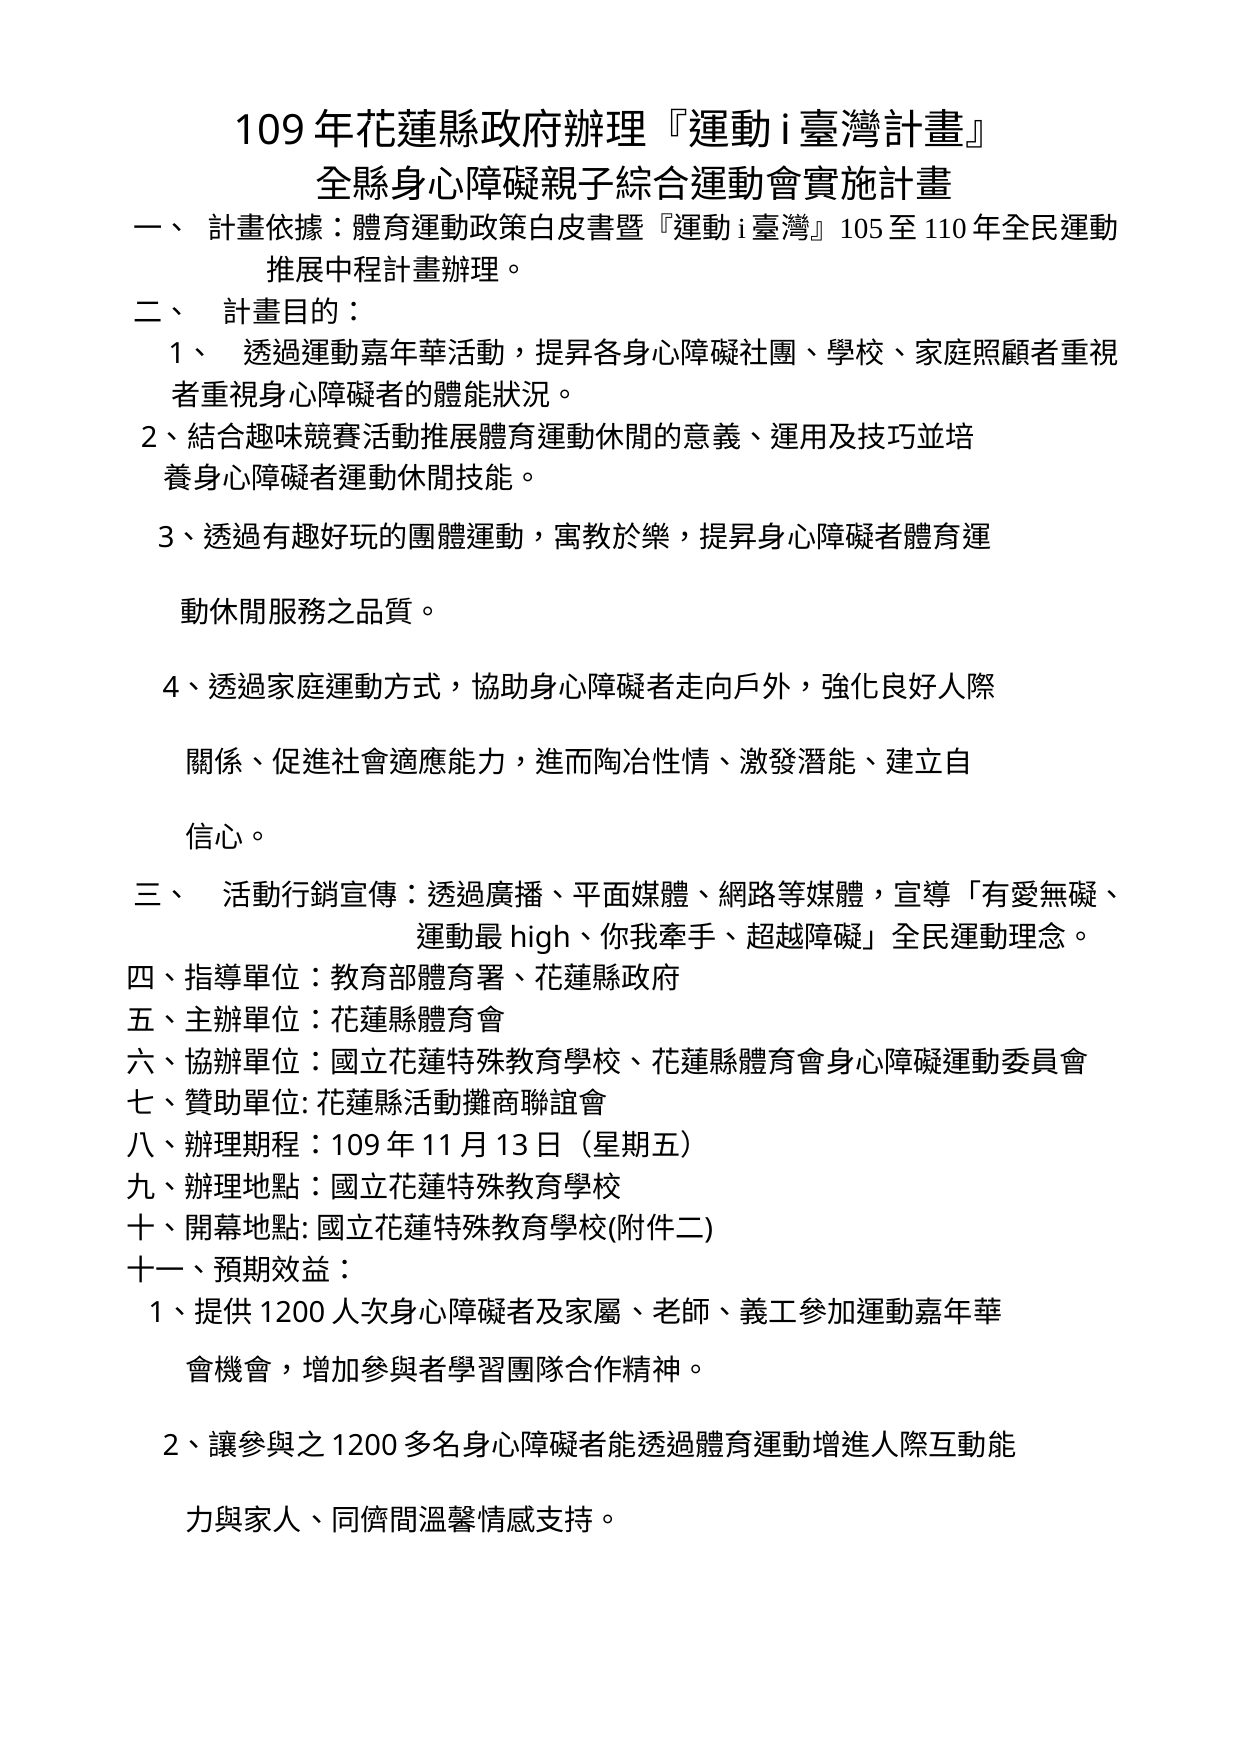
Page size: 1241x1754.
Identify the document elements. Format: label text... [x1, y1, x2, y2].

text 者重視身心障礙者的體能狀況。 [118, 372, 1122, 414]
list 計畫依據：體育運動政策白皮書暨『運動i臺灣』105至110年全民運動 [133, 206, 1122, 247]
text 109年花蓮縣政府辦理『運動i臺灣計畫』 [118, 89, 1122, 164]
text 十一、預期效益： [118, 1247, 1122, 1289]
text 3、透過有趣好玩的團體運動，寓教於樂，提昇身心障礙者體育運 [142, 497, 1122, 572]
list 計畫目的： [133, 289, 1122, 331]
text 1、提供1200人次身心障礙者及家屬、老師、義工參加運動嘉年華 [118, 1289, 1122, 1331]
text 4、透過家庭運動方式，協助身心障礙者走向戶外，強化良好人際 [118, 647, 1122, 722]
text 全縣身心障礙親子綜合運動會實施計畫 [118, 164, 1149, 206]
text 2、讓參與之1200多名身心障礙者能透過體育運動增進人際互動能 [118, 1406, 1122, 1481]
text 關係、促進社會適應能力，進而陶冶性情、激發潛能、建立自 [118, 722, 1122, 797]
text 動休閒服務之品質。 [142, 572, 1122, 647]
text 信心。 [118, 797, 1122, 872]
text 力與家人、同儕間溫馨情感支持。 [118, 1481, 1122, 1556]
text 十、開幕地點: 國立花蓮特殊教育學校(附件二) [118, 1206, 1149, 1247]
text 四、指導單位：教育部體育署、花蓮縣政府 [118, 956, 1149, 997]
text 推展中程計畫辦理。 [193, 247, 1122, 289]
text 2、結合趣味競賽活動推展體育運動休閒的意義、運用及技巧並培 [118, 414, 1122, 456]
text 五、主辦單位：花蓮縣體育會 [118, 997, 1149, 1039]
text 七、贊助單位: 花蓮縣活動攤商聯誼會 [118, 1081, 1149, 1122]
text 九、辦理地點：國立花蓮特殊教育學校 [118, 1164, 1149, 1206]
text 會機會，增加參與者學習團隊合作精神。 [118, 1331, 1122, 1406]
text 八、辦理期程：109年11月13日（星期五） [118, 1122, 1149, 1164]
list 活動行銷宣傳：透過廣播、平面媒體、網路等媒體，宣導「有愛無礙、 [133, 872, 1122, 914]
text 六、協辦單位：國立花蓮特殊教育學校、花蓮縣體育會身心障礙運動委員會 [118, 1039, 1149, 1081]
text 養身心障礙者運動休閒技能。 [118, 456, 1122, 497]
list 透過運動嘉年華活動，提昇各身心障礙社團、學校、家庭照顧者重視 [168, 331, 1122, 372]
text 運動最high、你我牽手、超越障礙」全民運動理念。 [408, 914, 1122, 956]
